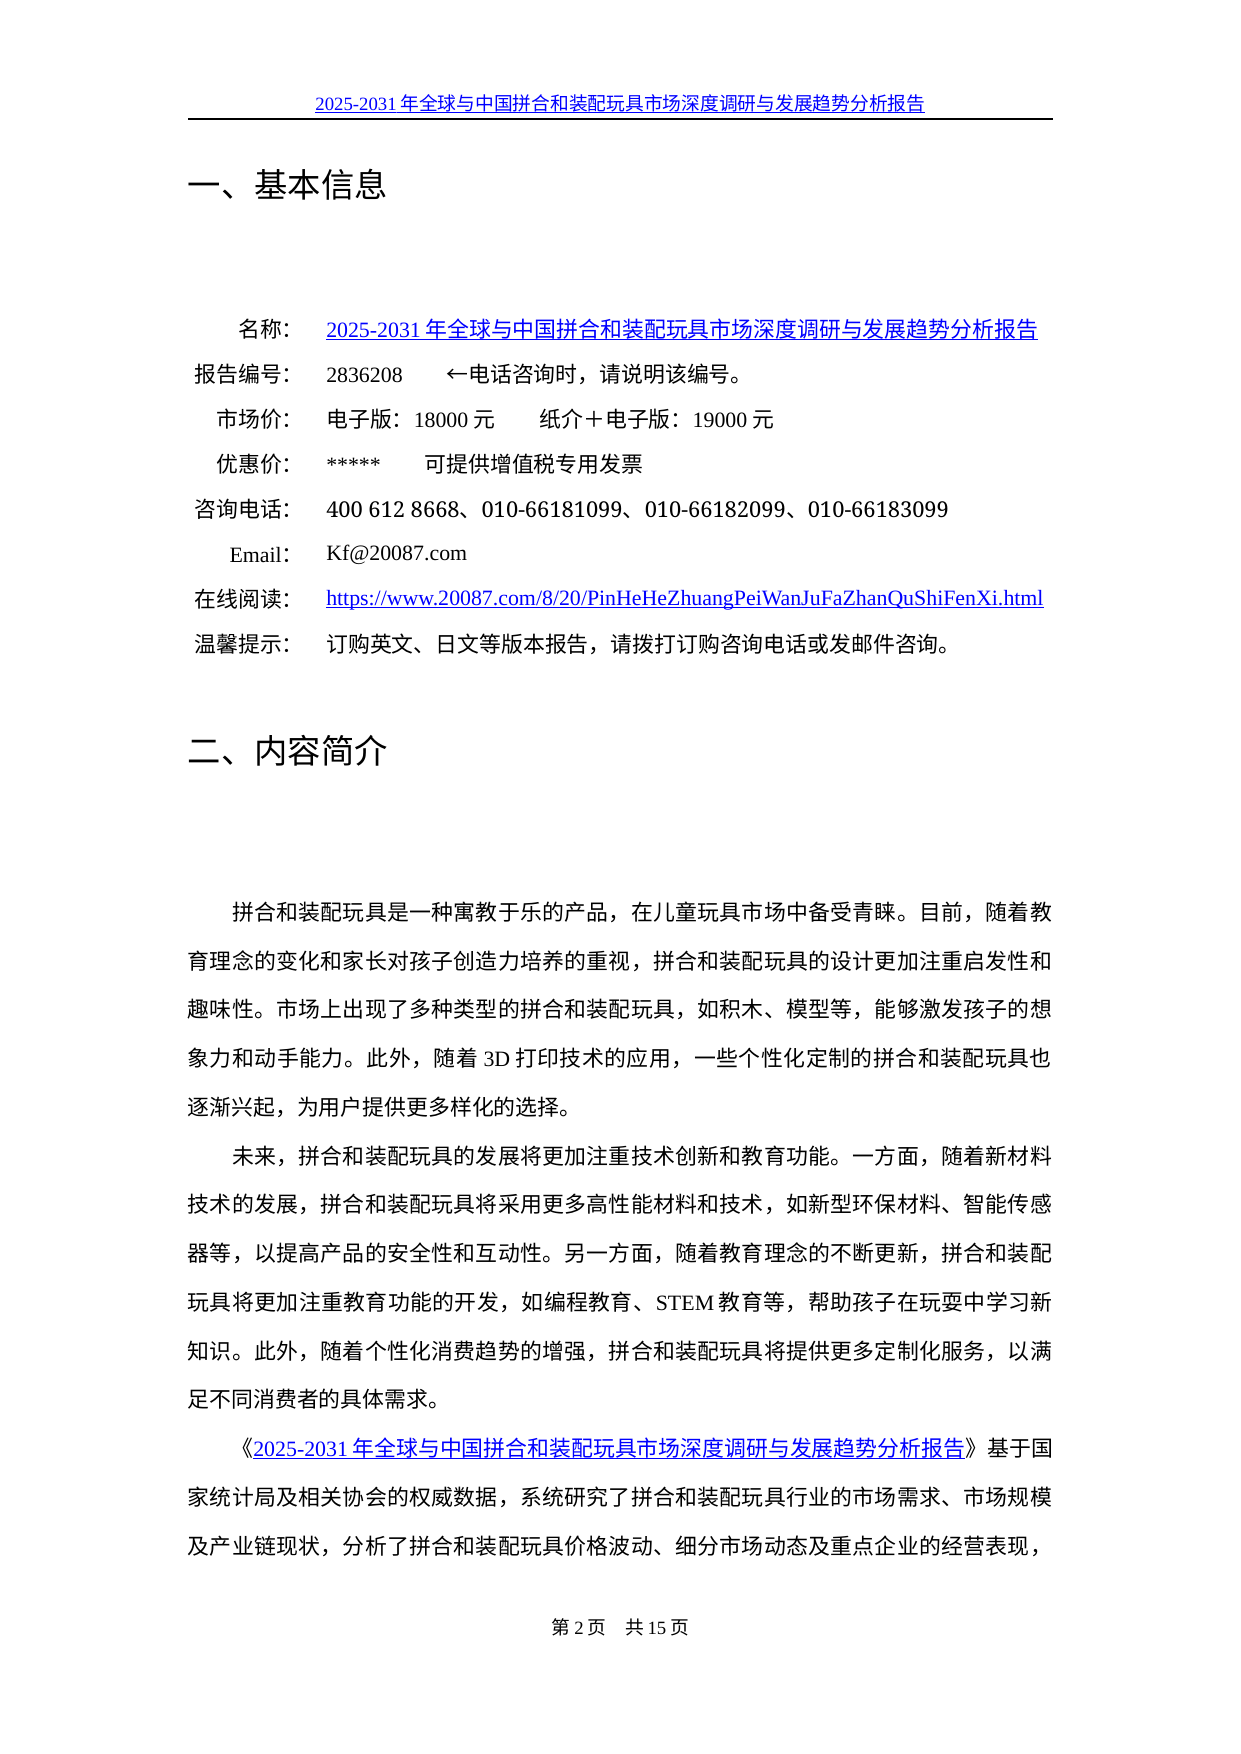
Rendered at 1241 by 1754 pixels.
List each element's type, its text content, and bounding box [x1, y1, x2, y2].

table_cell 市场价： [167, 402, 315, 447]
table_cell 2836208 ←电话咨询时，请说明该编号。 [315, 357, 1073, 402]
table_header 名称： [167, 312, 315, 357]
title 一、基本信息 [187, 150, 1053, 215]
table_cell 报告编号： [167, 357, 315, 402]
table_cell 在线阅读： [167, 582, 315, 627]
table_cell 优惠价： [167, 447, 315, 492]
table_cell [315, 582, 1073, 627]
table_cell 订购英文、日文等版本报告，请拨打订购咨询电话或发邮件咨询。 [315, 627, 1073, 672]
table_cell Kf@20087.com [315, 537, 1073, 582]
table_header 2025-2031年全球与中国拼合和装配玩具市场深度调研与发展趋势分析报告 [315, 312, 1073, 357]
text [187, 894, 1053, 1561]
table_cell ***** 可提供增值税专用发票 [315, 447, 1073, 492]
table_cell 400 612 8668、010-66181099、010-66182099、010-66183099 [315, 492, 1073, 537]
table_cell 电子版：18000 元 纸介＋电子版：19000 元 [315, 402, 1073, 447]
table_cell 咨询电话： [167, 492, 315, 537]
table_cell 温馨提示： [167, 627, 315, 672]
title 二、内容简介 [187, 717, 1053, 782]
table_cell Email： [167, 537, 315, 582]
